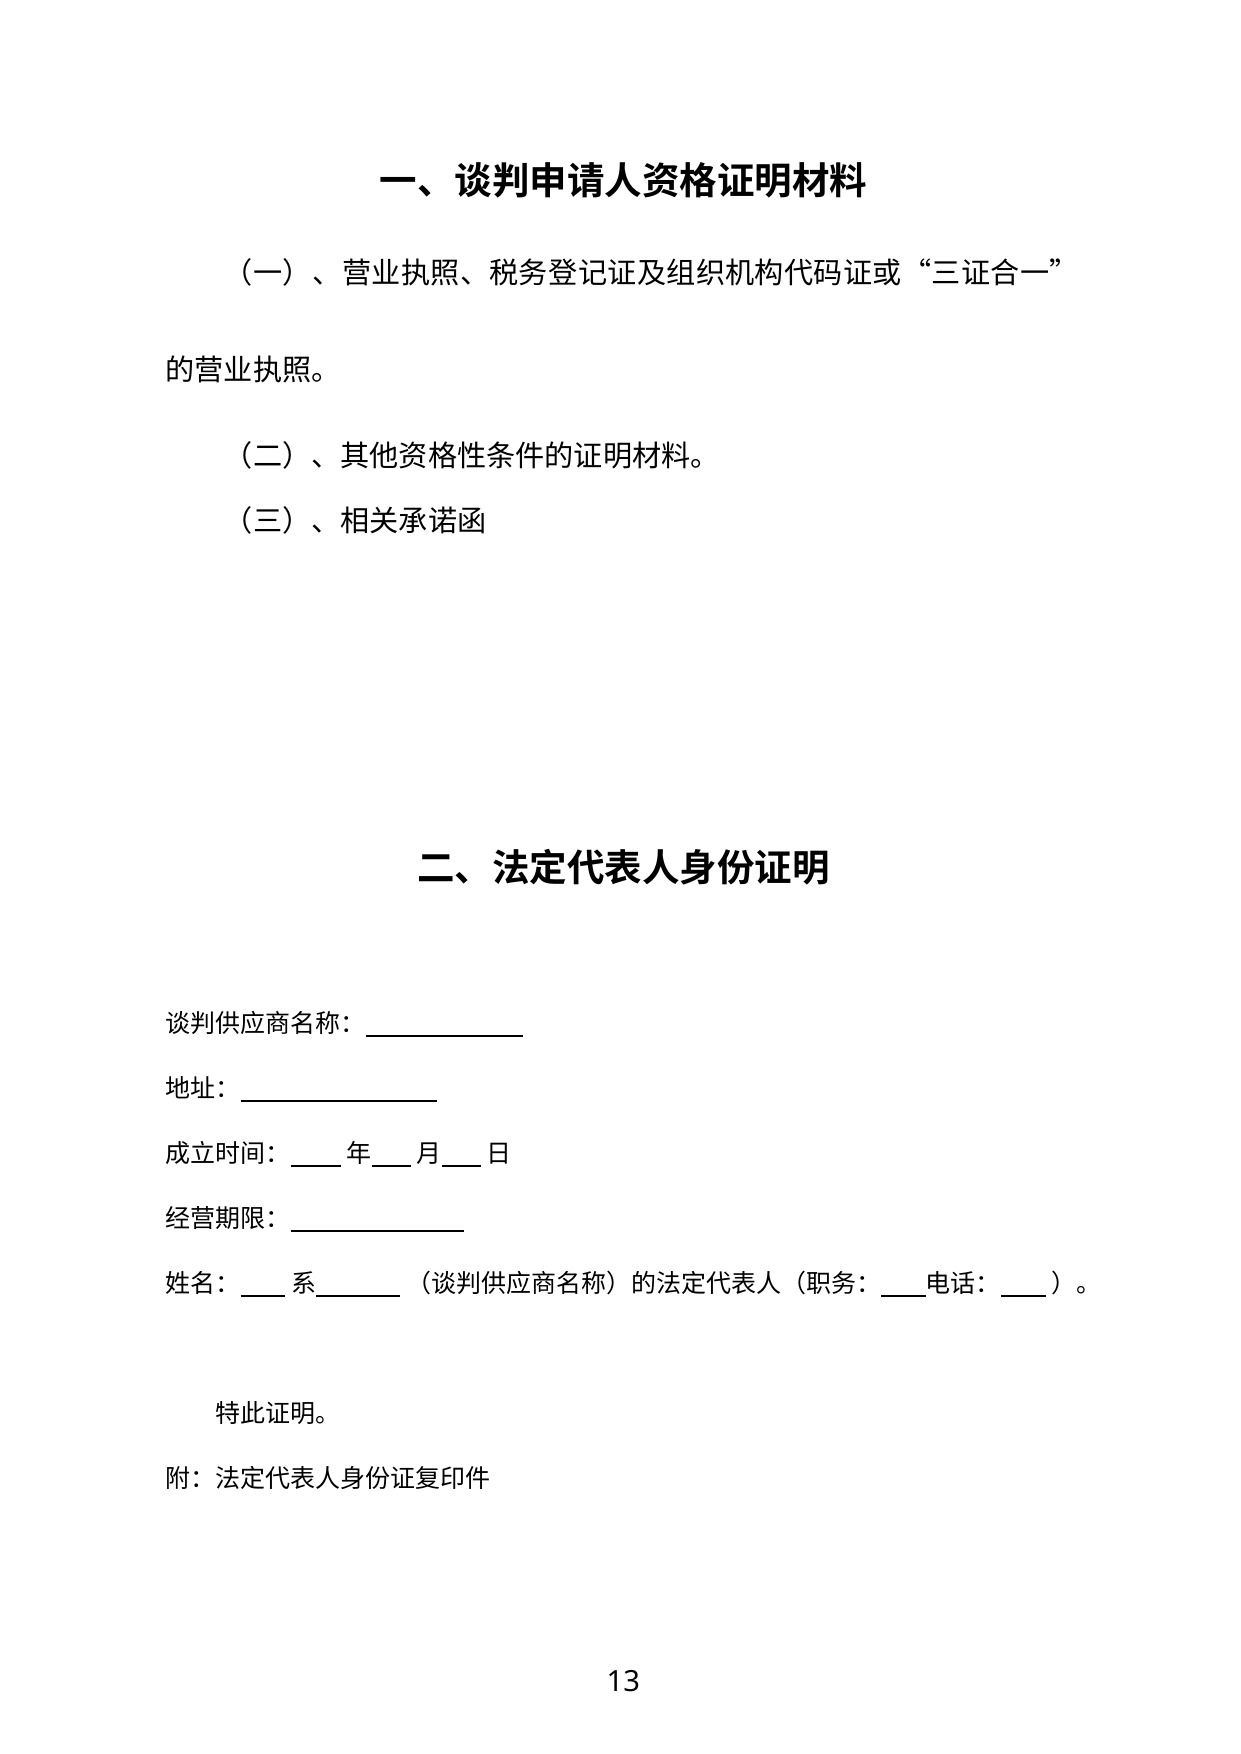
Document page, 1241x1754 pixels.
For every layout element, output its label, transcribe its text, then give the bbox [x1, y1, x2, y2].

text 二、法定代表人身份证明 [165, 832, 1081, 897]
text 成立时间： 年 月 日 [165, 1119, 1081, 1184]
text 经营期限： [165, 1184, 1081, 1249]
list （一）、营业执照、税务登记证及组织机构代码证或“三证合一”的营业执照。 [165, 238, 1081, 400]
text 附：法定代表人身份证复印件 [165, 1444, 1081, 1509]
text 姓名： 系 （谈判供应商名称）的法定代表人（职务： 电话： ）。 [165, 1249, 1081, 1314]
text （三）、相关承诺函 [165, 486, 1081, 551]
text 特此证明。 [165, 1379, 1081, 1444]
text （二）、其他资格性条件的证明材料。 [165, 421, 1081, 486]
text 谈判供应商名称： [165, 989, 1081, 1054]
text 地址： [165, 1054, 1081, 1119]
text 一、谈判申请人资格证明材料 [165, 146, 1081, 211]
